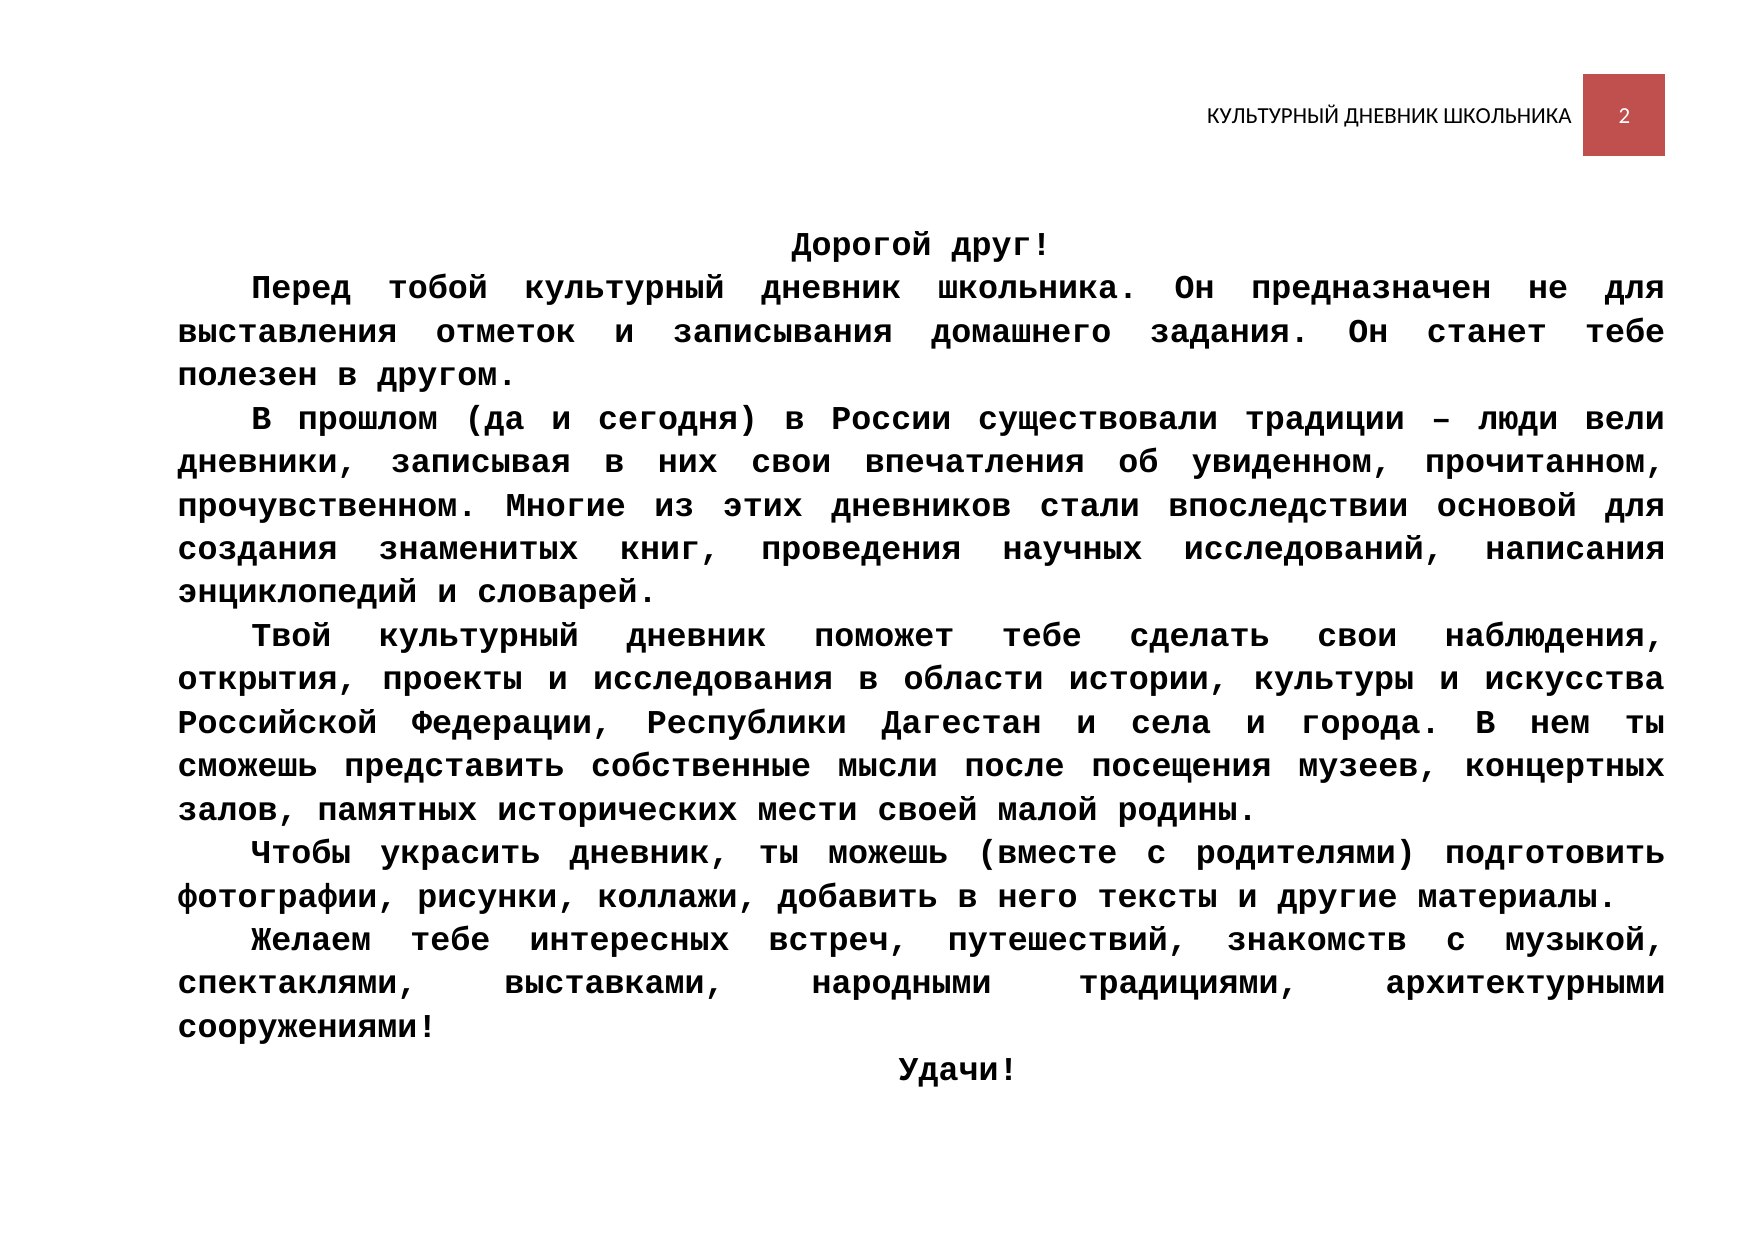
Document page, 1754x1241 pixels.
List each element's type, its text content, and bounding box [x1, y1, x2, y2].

text Желаем тебе интересных встреч, путешествий, знакомств с музыкой, спектаклями, выставками, народными традициями, архитектурными сооружениями! [177, 923, 1665, 1047]
text Чтобы украсить дневник, ты можешь (вместе с родителями) подготовить фотографии, рисунки, коллажи, добавить в него тексты и другие материалы. [177, 836, 1665, 917]
text В прошлом (да и сегодня) в России существовали традиции – люди вели дневники, записывая в них свои впечатления об увиденном, прочитанном, прочувственном. Многие из этих дневников стали впоследствии основой для создания знаменитых книг, проведения научных исследований, написания энциклопедий и словарей. [177, 401, 1665, 613]
text Удачи! [177, 1053, 1665, 1091]
text Дорогой друг! [177, 228, 1665, 266]
text Перед тобой культурный дневник школьника. Он предназначен не для выставления отметок и записывания домашнего задания. Он станет тебе полезен в другом. [177, 271, 1665, 396]
text Твой культурный дневник поможет тебе сделать свои наблюдения, открытия, проекты и исследования в области истории, культуры и искусства Российской Федерации, Республики Дагестан и села и города. В нем ты сможешь представить собственные мысли после посещения музеев, концертных залов, памятных исторических мести своей малой родины. [177, 619, 1665, 830]
